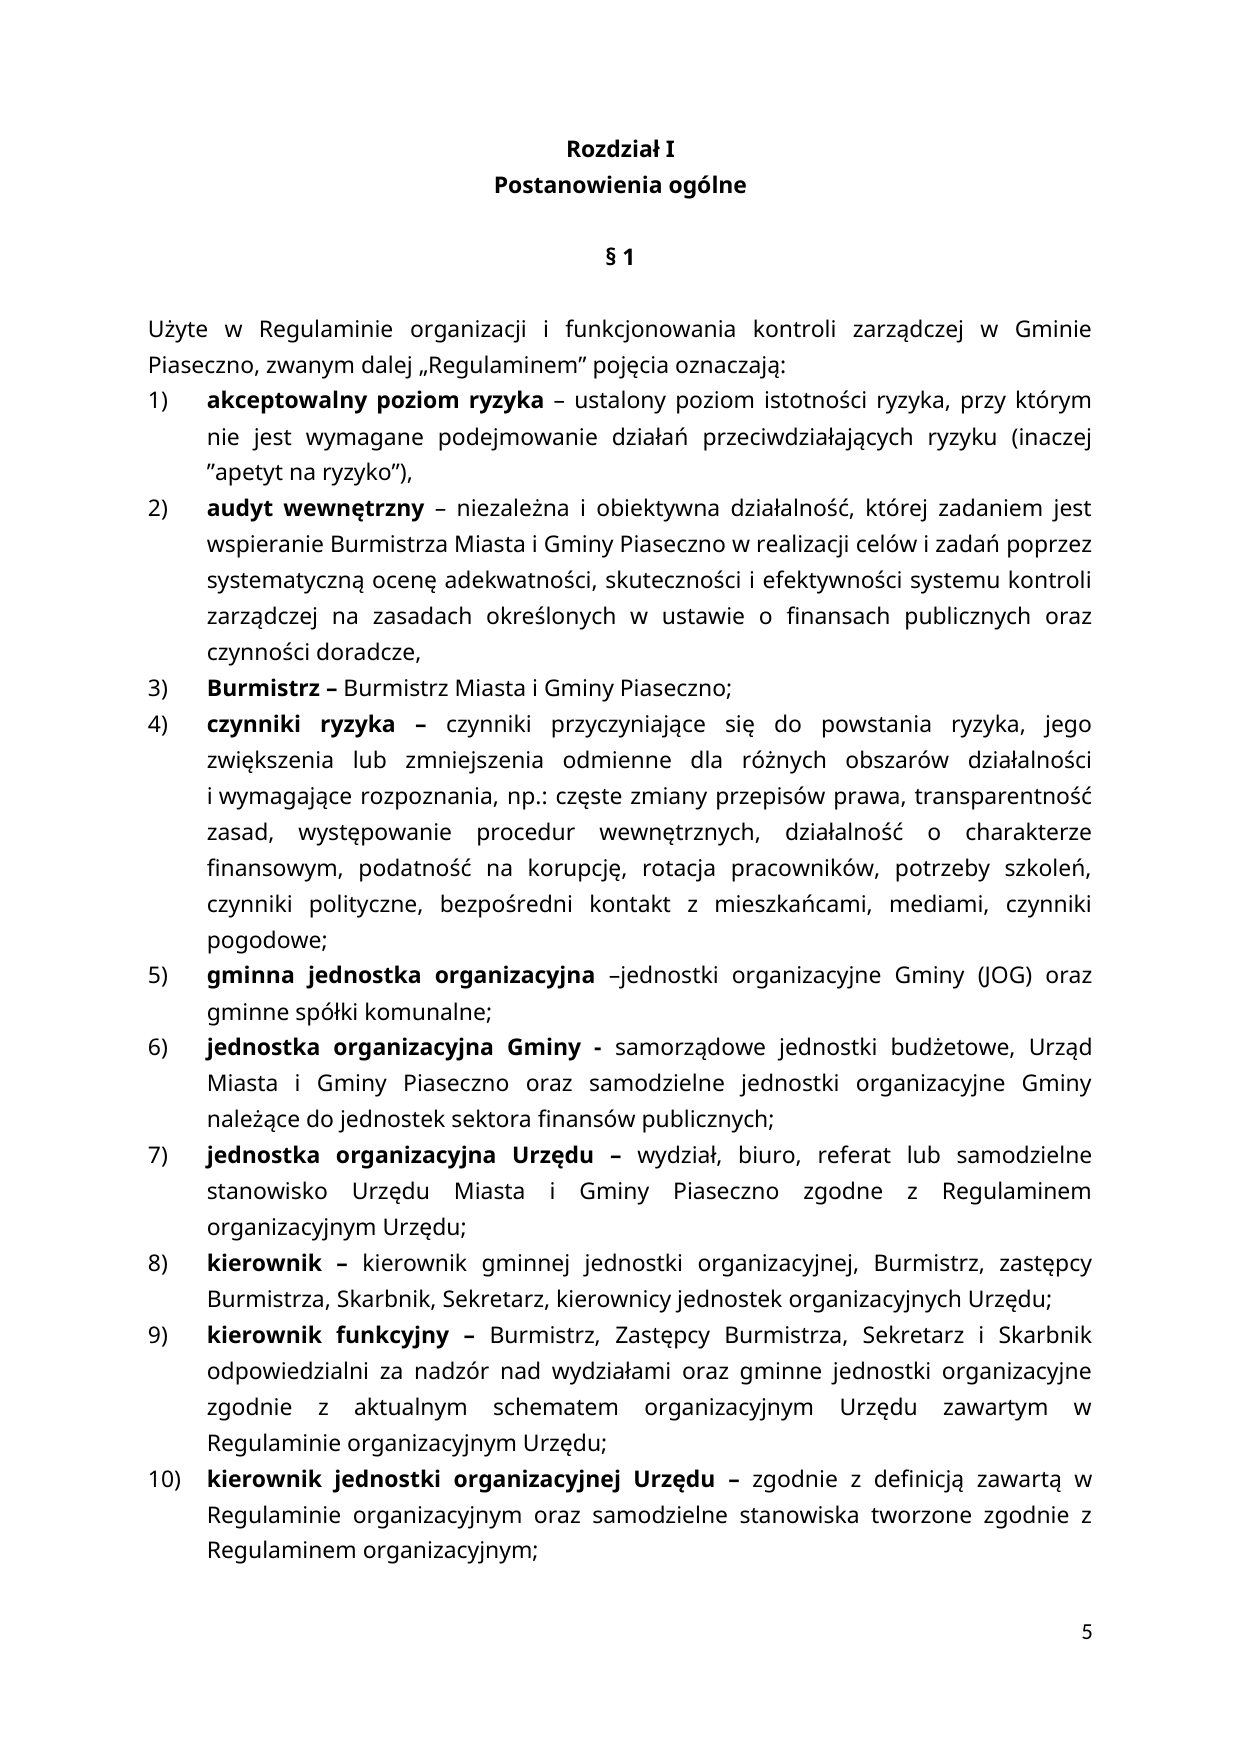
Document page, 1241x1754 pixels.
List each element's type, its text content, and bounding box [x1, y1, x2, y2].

text § 1 [148, 241, 1093, 272]
list jednostka organizacyjna Gminy - samorządowe jednostki budżetowe, Urząd Miasta i Gminy Piaseczno oraz samodzielne jednostki organizacyjne Gminy należące do jednostek sektora finansów publicznych; [148, 1031, 1093, 1134]
list kierownik – kierownik gminnej jednostki organizacyjnej, Burmistrz, zastępcy Burmistrza, Skarbnik, Sekretarz, kierownicy jednostek organizacyjnych Urzędu; [148, 1247, 1093, 1314]
text Rozdział I [148, 133, 1093, 164]
list audyt wewnętrzny – niezależna i obiektywna działalność, której zadaniem jest wspieranie Burmistrza Miasta i Gminy Piaseczno w realizacji celów i zadań poprzez systematyczną ocenę adekwatności, skuteczności i efektywności systemu kontroli zarządczej na zasadach określonych w ustawie o finansach publicznych oraz czynności doradcze, [148, 492, 1093, 667]
text Użyte w Regulaminie organizacji i funkcjonowania kontroli zarządczej w Gminie Piaseczno, zwanym dalej „Regulaminem” pojęcia oznaczają: [148, 313, 1093, 380]
list gminna jednostka organizacyjna –jednostki organizacyjne Gminy (JOG) oraz gminne spółki komunalne; [148, 959, 1093, 1027]
list Burmistrz – Burmistrz Miasta i Gminy Piaseczno; [148, 672, 1093, 703]
text Postanowienia ogólne [148, 169, 1093, 200]
list jednostka organizacyjna Urzędu – wydział, biuro, referat lub samodzielne stanowisko Urzędu Miasta i Gminy Piaseczno zgodne z Regulaminem organizacyjnym Urzędu; [148, 1139, 1093, 1242]
list czynniki ryzyka – czynniki przyczyniające się do powstania ryzyka, jego zwiększenia lub zmniejszenia odmienne dla różnych obszarów działalności i wymagające rozpoznania, np.: częste zmiany przepisów prawa, transparentność zasad, występowanie procedur wewnętrznych, działalność o charakterze finansowym, podatność na korupcję, rotacja pracowników, potrzeby szkoleń, czynniki polityczne, bezpośredni kontakt z mieszkańcami, mediami, czynniki pogodowe; [148, 708, 1093, 955]
list kierownik funkcyjny – Burmistrz, Zastępcy Burmistrza, Sekretarz i Skarbnik odpowiedzialni za nadzór nad wydziałami oraz gminne jednostki organizacyjne zgodnie z aktualnym schematem organizacyjnym Urzędu zawartym w Regulaminie organizacyjnym Urzędu; [148, 1319, 1093, 1458]
list akceptowalny poziom ryzyka – ustalony poziom istotności ryzyka, przy którym nie jest wymagane podejmowanie działań przeciwdziałających ryzyku (inaczej ”apetyt na ryzyko”), [148, 384, 1093, 488]
list kierownik jednostki organizacyjnej Urzędu – zgodnie z definicją zawartą w Regulaminie organizacyjnym oraz samodzielne stanowiska tworzone zgodnie z Regulaminem organizacyjnym; [148, 1463, 1093, 1566]
